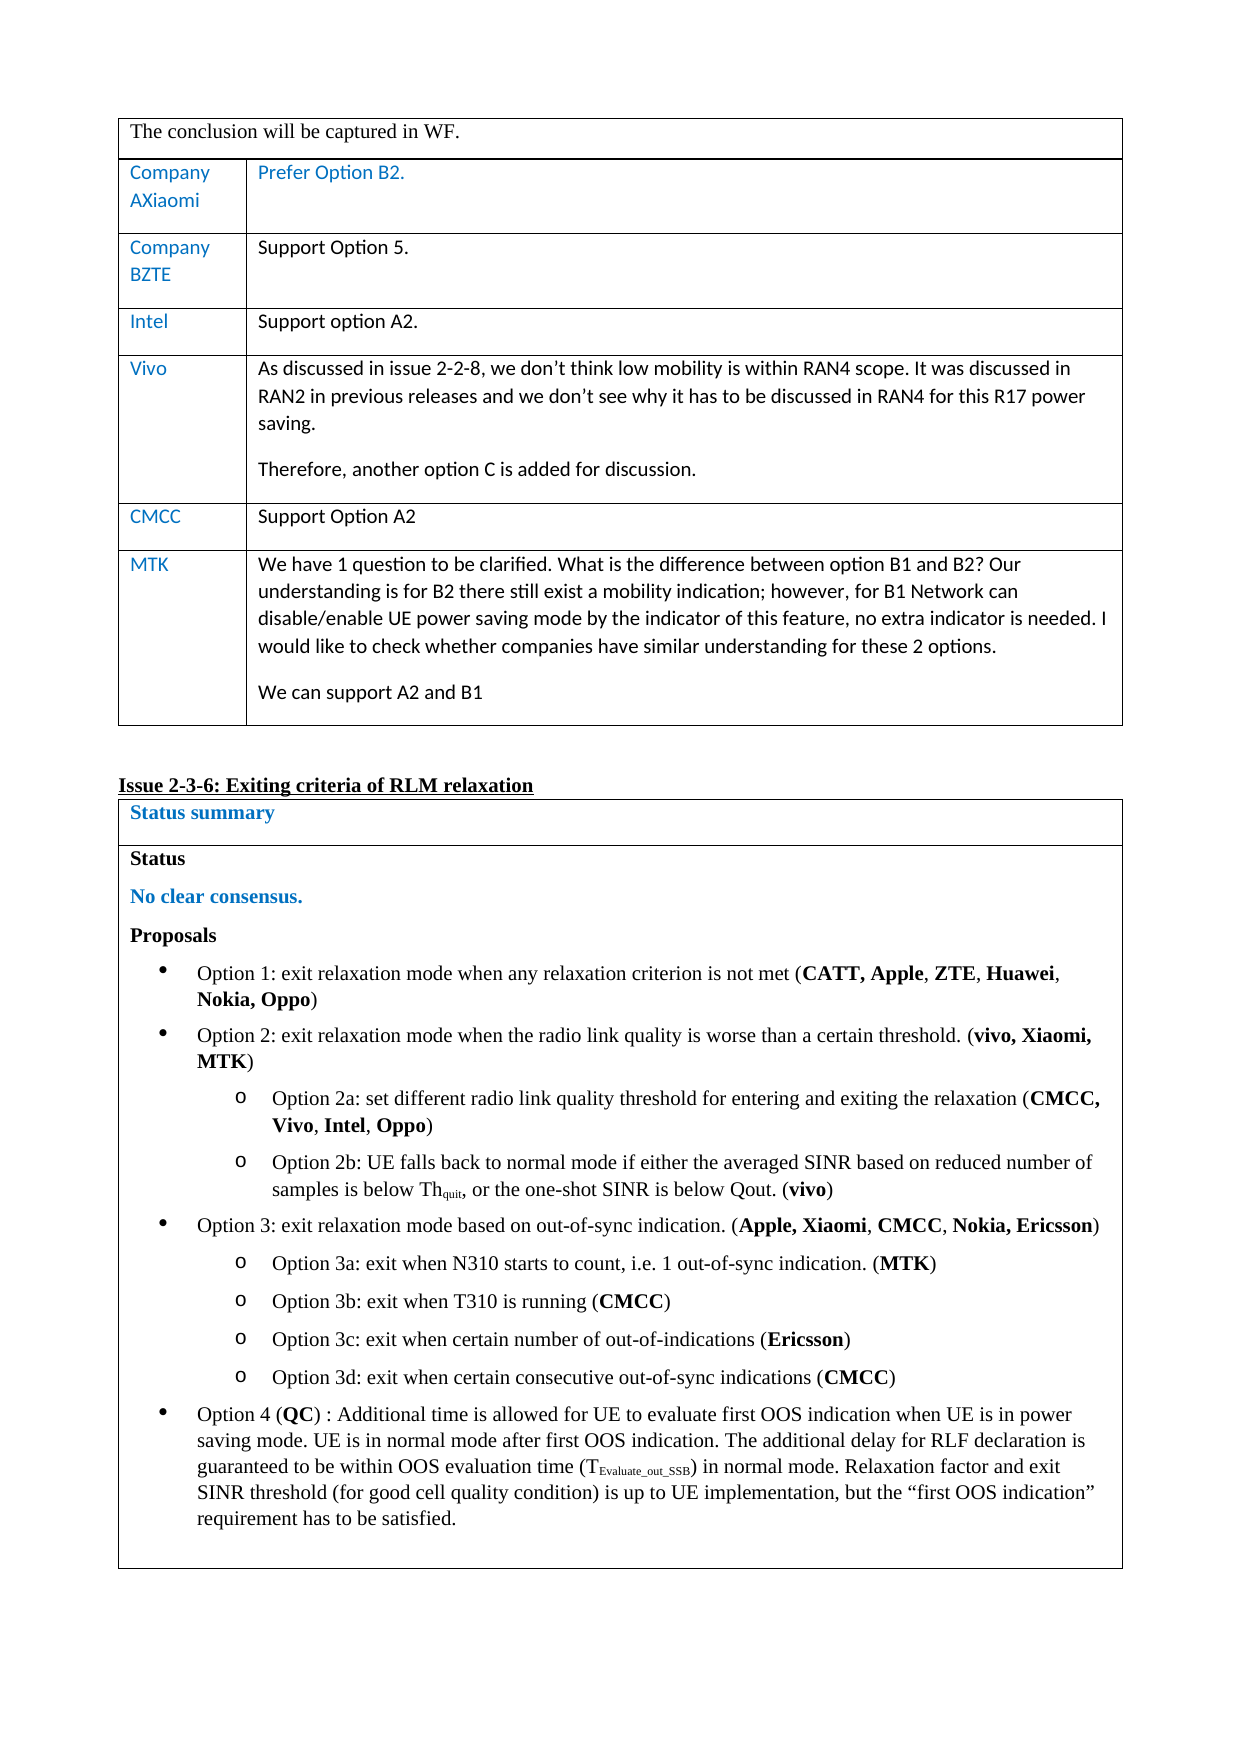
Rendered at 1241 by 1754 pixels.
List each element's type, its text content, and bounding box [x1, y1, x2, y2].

text Issue 2-3-6: Exiting criteria of RLM relaxation [118, 773, 1122, 797]
table_cell [119, 504, 246, 550]
table_cell [119, 309, 246, 354]
table_cell [247, 234, 1122, 307]
table_header Status summary [119, 800, 1122, 844]
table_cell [119, 846, 1122, 1568]
table_header [247, 160, 1122, 233]
table_cell [247, 551, 1122, 725]
table_cell [247, 356, 1122, 503]
table_cell [247, 504, 1122, 550]
table_cell [119, 234, 246, 307]
table_header [119, 160, 246, 233]
table_cell [119, 356, 246, 503]
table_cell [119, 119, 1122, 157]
table_cell [119, 551, 246, 725]
table_cell [247, 309, 1122, 354]
